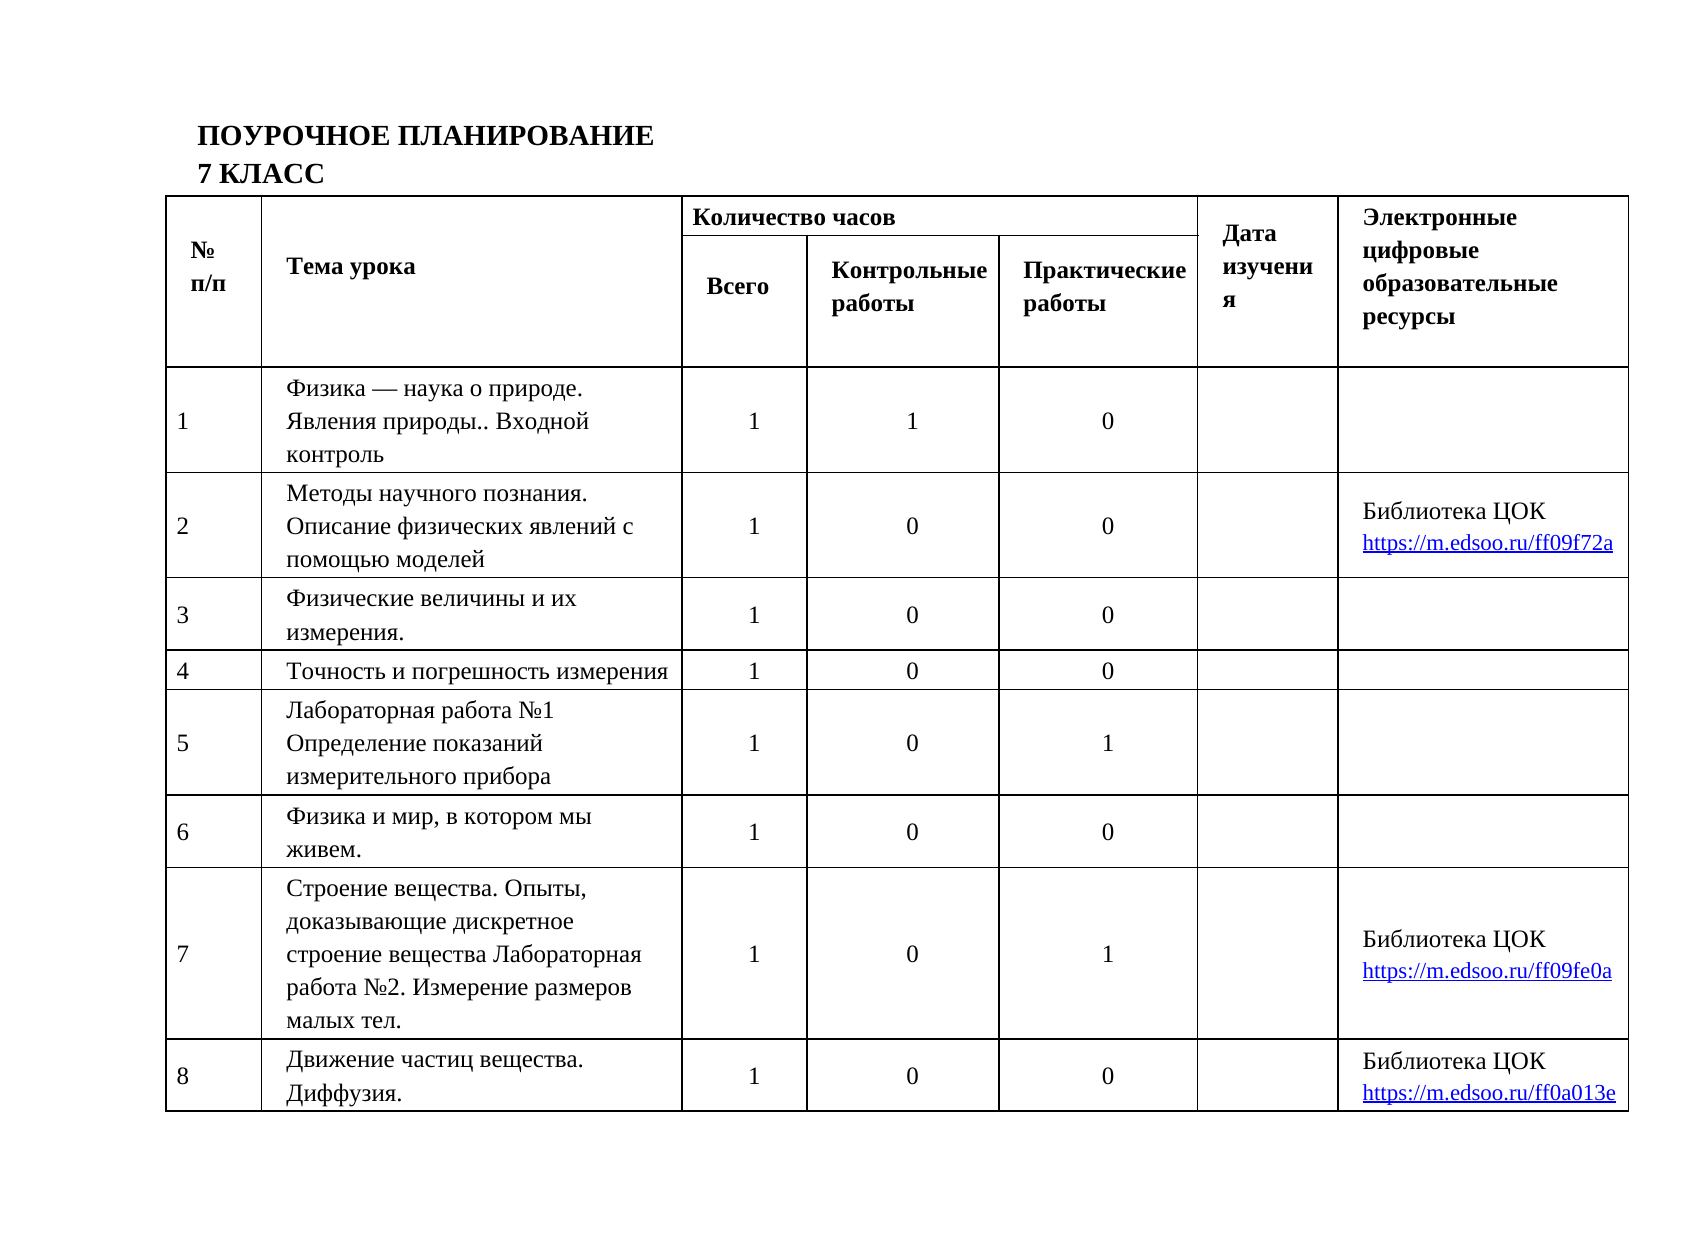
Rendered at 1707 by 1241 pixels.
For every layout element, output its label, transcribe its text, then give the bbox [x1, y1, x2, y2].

table_cell [1198, 868, 1337, 1038]
table_cell 1 [1000, 690, 1197, 794]
table_cell 1 [683, 796, 806, 866]
table_cell Всего [683, 236, 806, 366]
table_cell Точность и погрешность измерения [262, 651, 681, 688]
table_cell 5 [167, 690, 261, 794]
table_cell 1 [808, 368, 998, 471]
table_cell 3 [167, 578, 261, 649]
table_cell [1198, 368, 1337, 471]
table_cell [1339, 651, 1628, 688]
table_cell 1 [683, 868, 806, 1038]
table_cell 0 [808, 473, 998, 577]
table_cell 1 [1000, 868, 1197, 1038]
table_cell Библиотека ЦОК https://m.edsoo.ru/ff0a013e [1339, 1040, 1628, 1110]
table_cell [1198, 651, 1337, 688]
text 7 КЛАСС [190, 157, 1618, 190]
table_cell [1198, 1040, 1337, 1110]
table_header Количество часов [683, 197, 1197, 234]
table_cell [1339, 368, 1628, 471]
text ПОУРОЧНОЕ ПЛАНИРОВАНИЕ [190, 118, 1618, 152]
table_header Тема урока [262, 197, 681, 366]
table_cell [1339, 578, 1628, 649]
table_cell 0 [808, 651, 998, 688]
table_cell Физика и мир, в котором мы живем. [262, 796, 681, 866]
table_cell Физические величины и их измерения. [262, 578, 681, 649]
table_cell 0 [808, 796, 998, 866]
table_cell 0 [808, 690, 998, 794]
table_cell 0 [1000, 1040, 1197, 1110]
table_cell 0 [1000, 796, 1197, 866]
table_cell 0 [1000, 651, 1197, 688]
table_cell 0 [808, 1040, 998, 1110]
table_cell [1198, 578, 1337, 649]
table_cell 8 [167, 1040, 261, 1110]
table_cell Библиотека ЦОК https://m.edsoo.ru/ff09f72a [1339, 473, 1628, 577]
table_cell Строение вещества. Опыты, доказывающие дискретное строение вещества Лабораторная работа №2. Измерение размеров малых тел. [262, 868, 681, 1038]
table_cell [1198, 473, 1337, 577]
table_header Дата изучения [1198, 197, 1337, 366]
table_cell [1198, 690, 1337, 794]
table_cell 0 [808, 578, 998, 649]
table_cell 1 [683, 578, 806, 649]
table_header № п/п [167, 197, 261, 366]
table_cell Движение частиц вещества. Диффузия. [262, 1040, 681, 1110]
table_cell 0 [1000, 473, 1197, 577]
table_cell Лабораторная работа №1 Определение показаний измерительного прибора [262, 690, 681, 794]
table_cell 0 [1000, 578, 1197, 649]
table_cell 1 [167, 368, 261, 471]
table_cell [1339, 796, 1628, 866]
table_cell 4 [167, 651, 261, 688]
table_cell Физика — наука о природе. Явления природы.. Входной контроль [262, 368, 681, 471]
table_cell Практические работы [1000, 236, 1197, 366]
table_cell 2 [167, 473, 261, 577]
table_cell 7 [167, 868, 261, 1038]
table_cell Библиотека ЦОК https://m.edsoo.ru/ff09fe0a [1339, 868, 1628, 1038]
table_cell [1198, 796, 1337, 866]
table_cell 6 [167, 796, 261, 866]
table_cell Контрольные работы [808, 236, 998, 366]
table_cell 1 [683, 368, 806, 471]
table_cell 1 [683, 690, 806, 794]
table_header Электронные цифровые образовательные ресурсы [1339, 197, 1628, 366]
table_cell 1 [683, 473, 806, 577]
table_cell [1339, 690, 1628, 794]
table_cell 0 [808, 868, 998, 1038]
table_cell Методы научного познания. Описание физических явлений с помощью моделей [262, 473, 681, 577]
table_cell 1 [683, 651, 806, 688]
table_cell 0 [1000, 368, 1197, 471]
table_cell 1 [683, 1040, 806, 1110]
